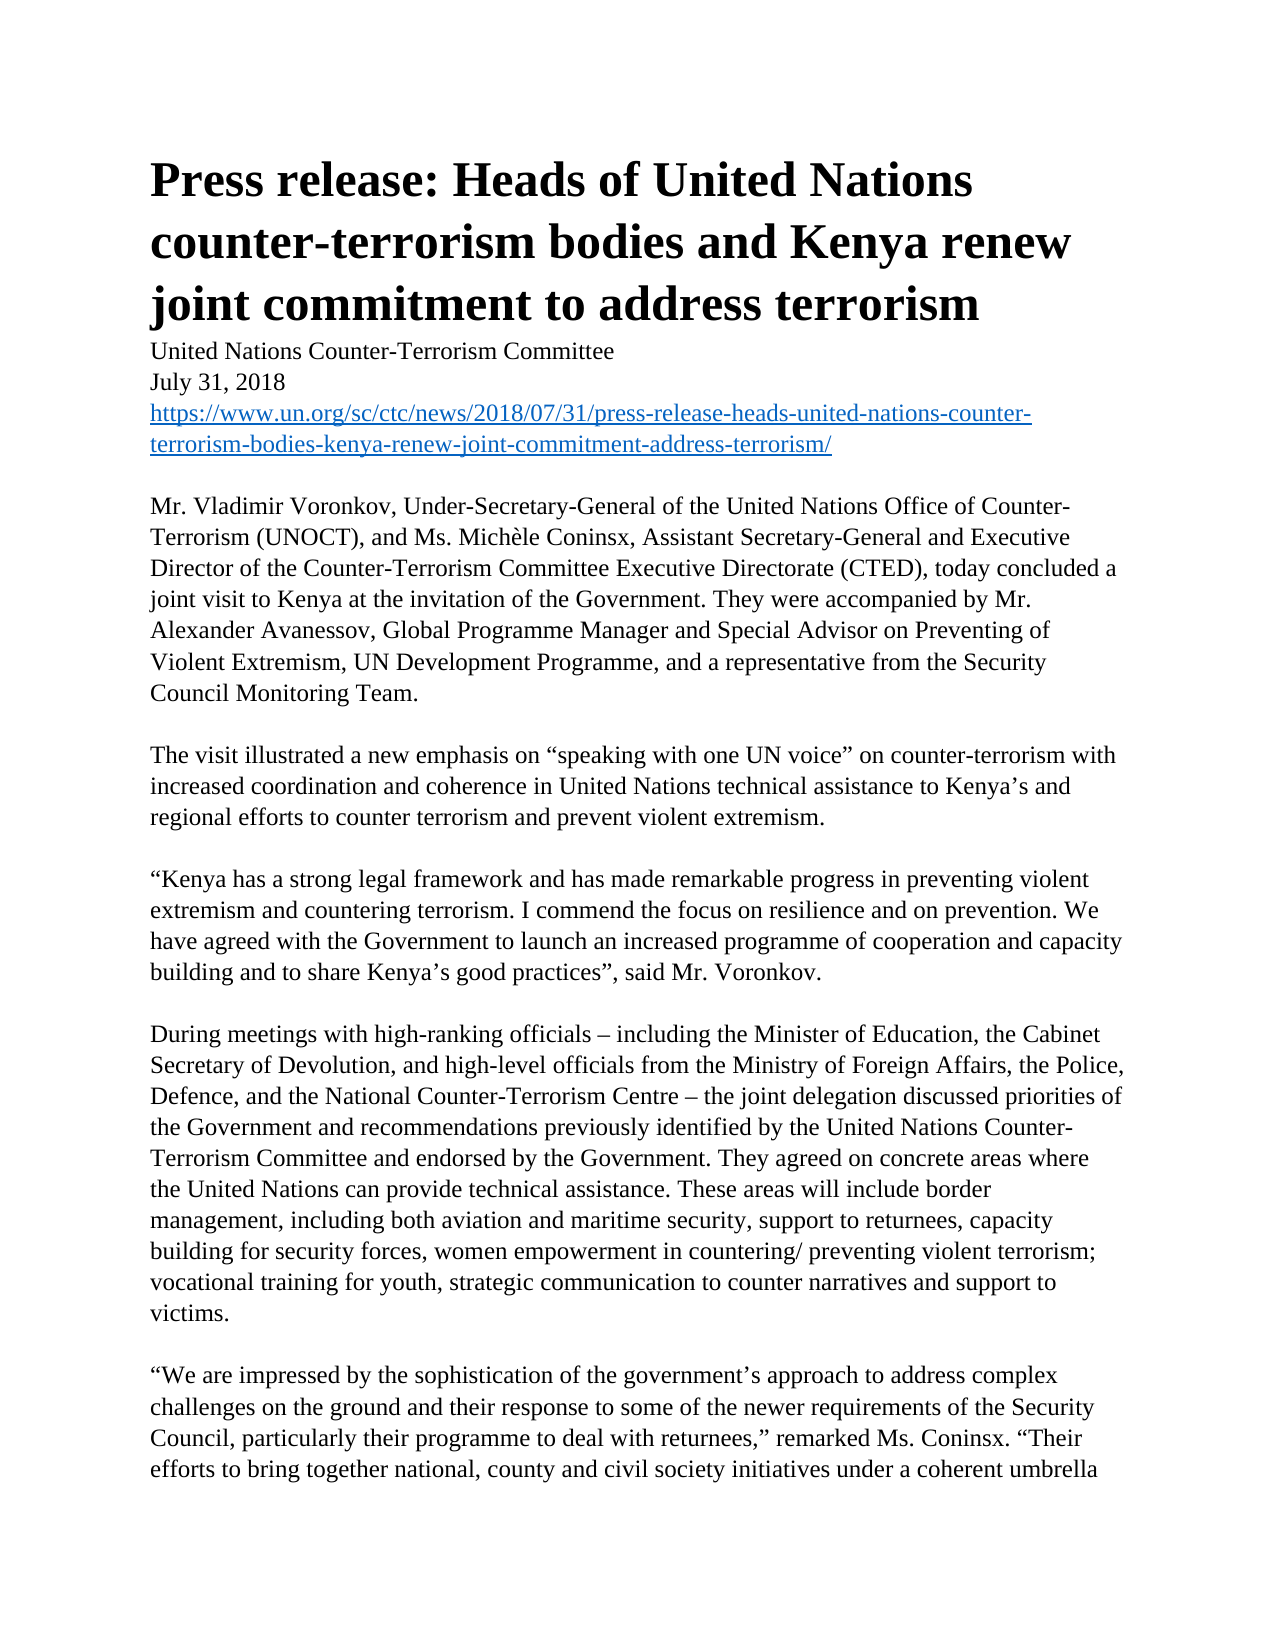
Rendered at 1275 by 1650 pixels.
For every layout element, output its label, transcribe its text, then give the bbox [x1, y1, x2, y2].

text Mr. Vladimir Voronkov, Under-Secretary-General of the United Nations Office of Counter-Terrorism (UNOCT), and Ms. Michèle Coninsx, Assistant Secretary-General and Executive Director of the Counter-Terrorism Committee Executive Directorate (CTED), today concluded a joint visit to Kenya at the invitation of the Government. They were accompanied by Mr. Alexander Avanessov, Global Programme Manager and Special Advisor on Preventing of Violent Extremism, UN Development Programme, and a representative from the Security Council Monitoring Team. [150, 491, 1125, 706]
text “Kenya has a strong legal framework and has made remarkable progress in preventing violent extremism and countering terrorism. I commend the focus on resilience and on prevention. We have agreed with the Government to launch an increased programme of cooperation and capacity building and to share Kenya’s good practices”, said Mr. Voronkov. [150, 864, 1125, 986]
text July 31, 2018 [150, 367, 1125, 396]
text Press release: Heads of United Nations counter-terrorism bodies and Kenya renew joint commitment to address terrorism [150, 150, 1125, 332]
text During meetings with high-ranking officials – including the Minister of Education, the Cabinet Secretary of Devolution, and high-level officials from the Ministry of Foreign Affairs, the Police, Defence, and the National Counter-Terrorism Centre – the joint delegation discussed priorities of the Government and recommendations previously identified by the United Nations Counter-Terrorism Committee and endorsed by the Government. They agreed on concrete areas where the United Nations can provide technical assistance. These areas will include border management, including both aviation and maritime security, support to returnees, capacity building for security forces, women empowerment in countering/ preventing violent terrorism; vocational training for youth, strategic communication to counter narratives and support to victims. [150, 1019, 1125, 1327]
text The visit illustrated a new emphasis on “speaking with one UN voice” on counter-terrorism with increased coordination and coherence in United Nations technical assistance to Kenya’s and regional efforts to counter terrorism and prevent violent extremism. [150, 740, 1125, 831]
text https://www.un.org/sc/ctc/news/2018/07/31/press-release-heads-united-nations-counter-terrorism-bodies-kenya-renew-joint-commitment-address-terrorism/ [150, 398, 1125, 458]
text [150, 1361, 1125, 1482]
text United Nations Counter-Terrorism Committee [150, 336, 1125, 365]
